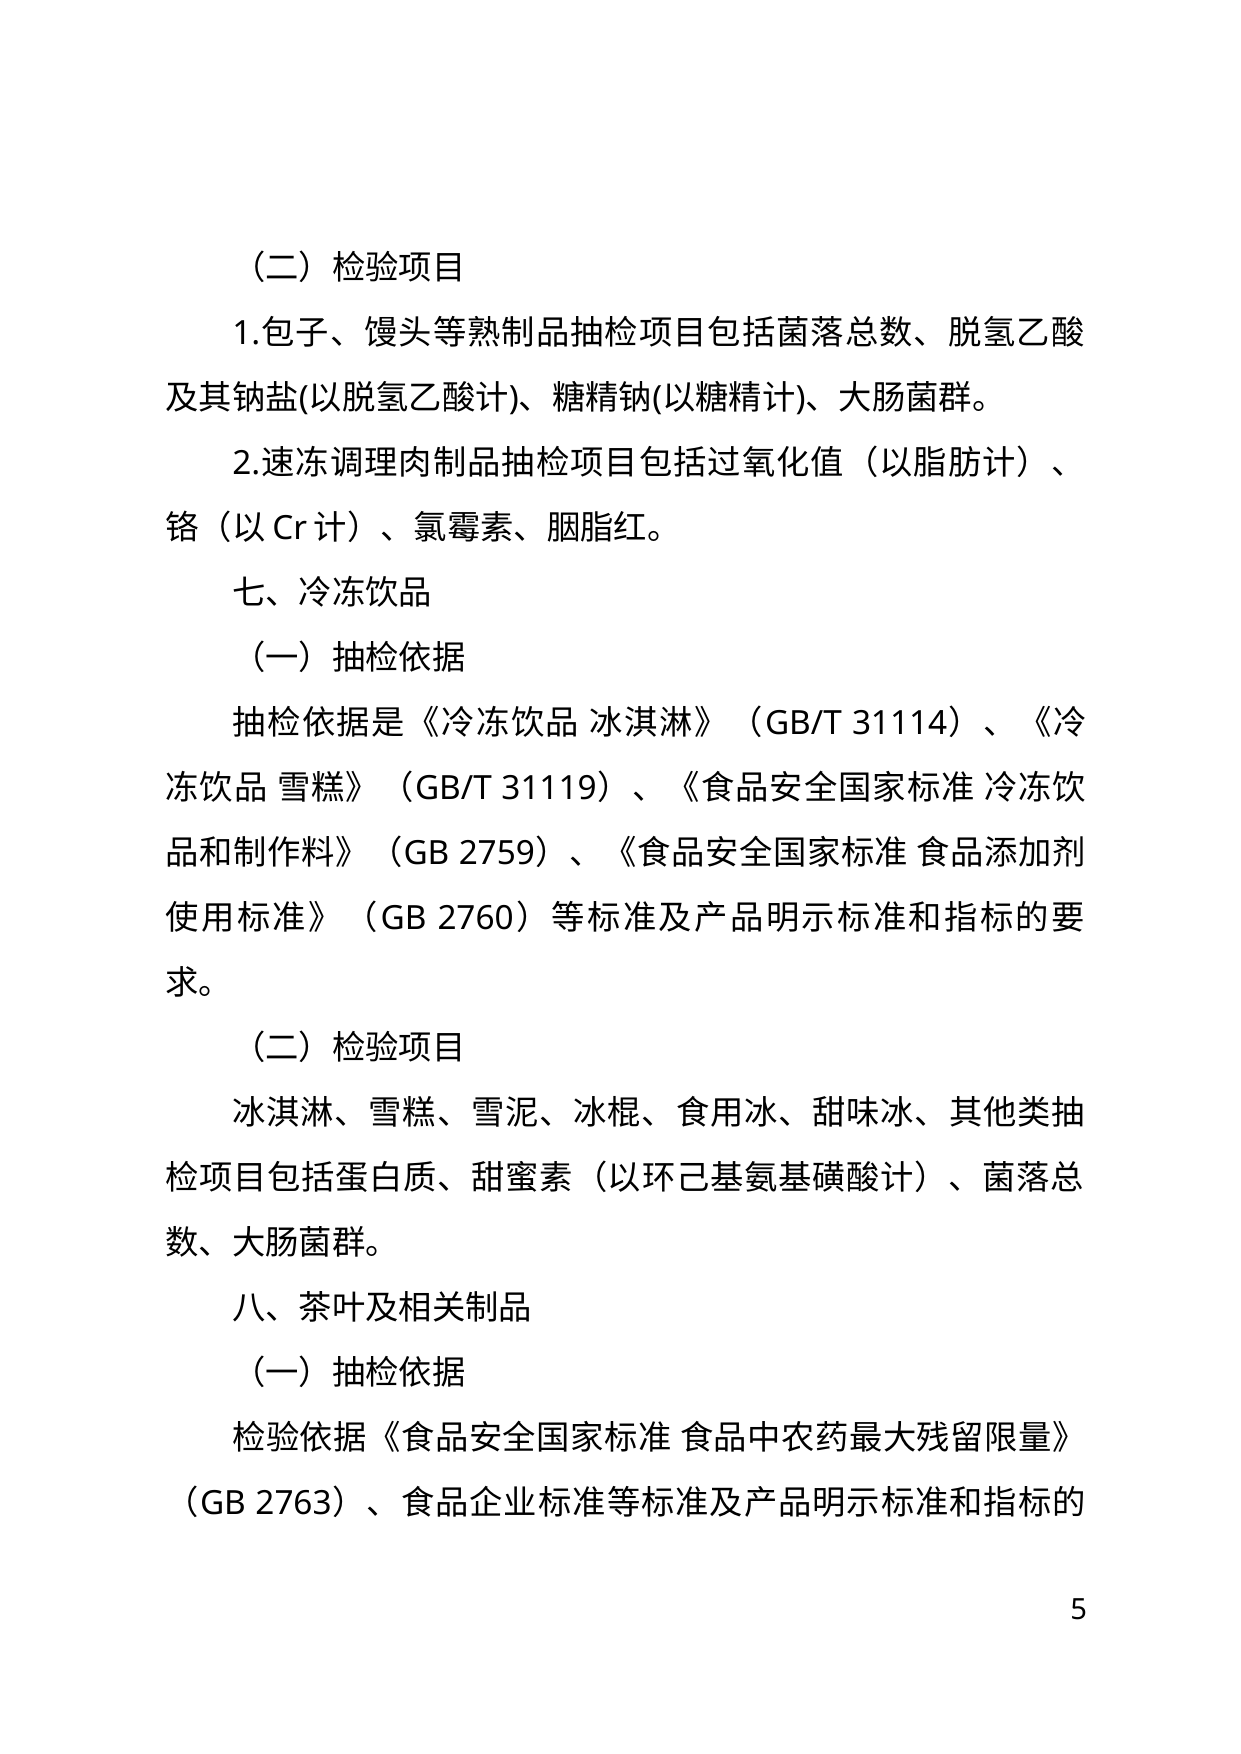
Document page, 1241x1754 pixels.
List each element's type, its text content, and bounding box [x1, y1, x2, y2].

text 八、茶叶及相关制品 [165, 1273, 1087, 1338]
text （二）检验项目 [165, 1013, 1087, 1078]
text （一）抽检依据 [165, 1338, 1087, 1403]
text 2.速冻调理肉制品抽检项目包括过氧化值（以脂肪计）、铬（以Cr计）、氯霉素、胭脂红。 [165, 428, 1087, 558]
text （二）检验项目 [165, 233, 1087, 298]
text （一）抽检依据 [165, 623, 1087, 688]
text 抽检依据是《冷冻饮品 冰淇淋》（GB/T 31114）、《冷冻饮品 雪糕》（GB/T 31119）、《食品安全国家标准 冷冻饮品和制作料》（GB 2759）、《食品安全国家标准 食品添加剂使用标准》（GB 2760）等标准及产品明示标准和指标的要求。 [165, 688, 1087, 1013]
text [165, 1403, 1087, 1533]
text 冰淇淋、雪糕、雪泥、冰棍、食用冰、甜味冰、其他类抽检项目包括蛋白质、甜蜜素（以环己基氨基磺酸计）、菌落总数、大肠菌群。 [165, 1078, 1087, 1273]
text 七、冷冻饮品 [165, 558, 1087, 623]
text 1.包子、馒头等熟制品抽检项目包括菌落总数、脱氢乙酸及其钠盐(以脱氢乙酸计)、糖精钠(以糖精计)、大肠菌群。 [165, 298, 1087, 428]
